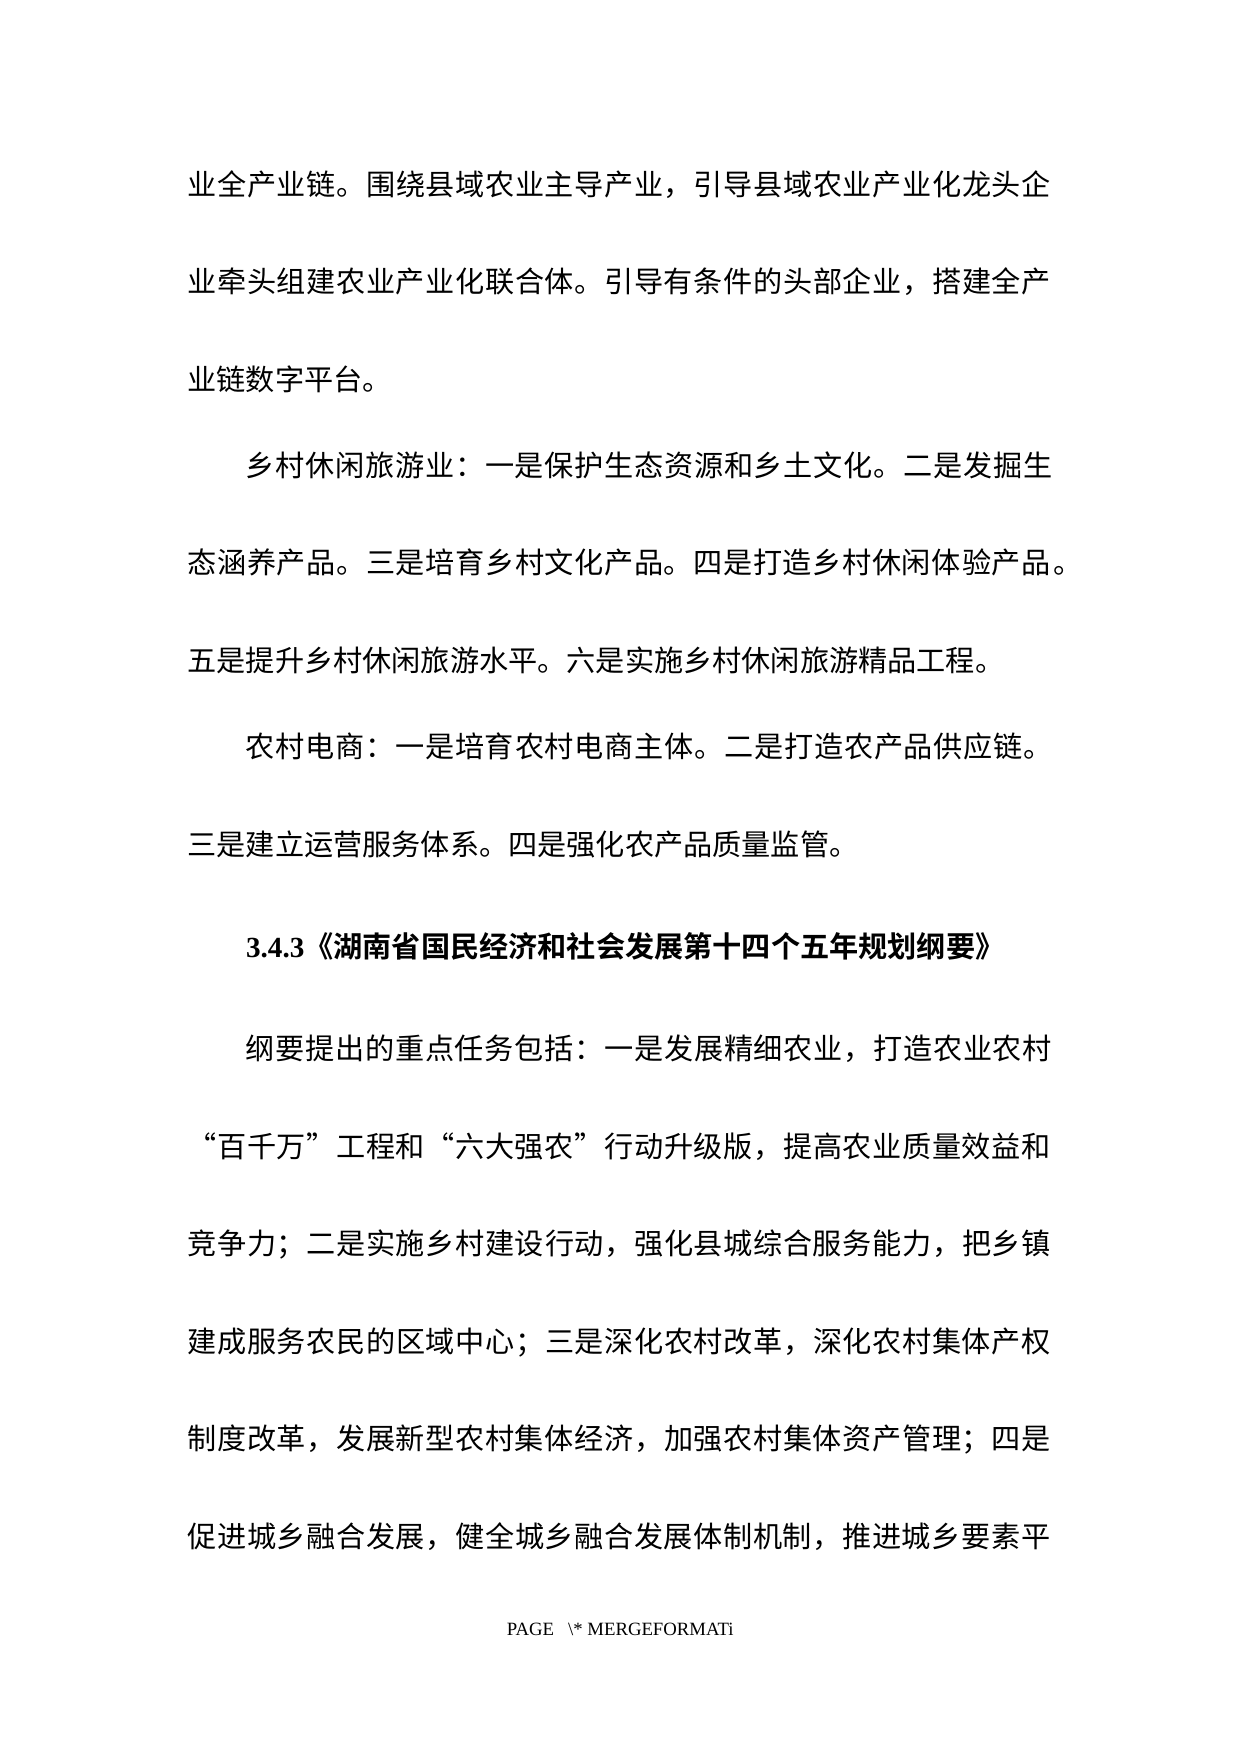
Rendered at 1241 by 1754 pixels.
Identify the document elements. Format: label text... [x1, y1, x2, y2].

subtitle 3.4.3《湖南省国民经济和社会发展第十四个五年规划纲要》 [187, 912, 1053, 977]
text 乡村休闲旅游业：一是保护生态资源和乡土文化。二是发掘生态涵养产品。三是培育乡村文化产品。四是打造乡村休闲体验产品。五是提升乡村休闲旅游水平。六是实施乡村休闲旅游精品工程。 [187, 431, 1053, 691]
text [187, 150, 1053, 410]
text 农村电商：一是培育农村电商主体。二是打造农产品供应链。三是建立运营服务体系。四是强化农产品质量监管。 [187, 712, 1053, 875]
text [187, 1014, 1053, 1567]
